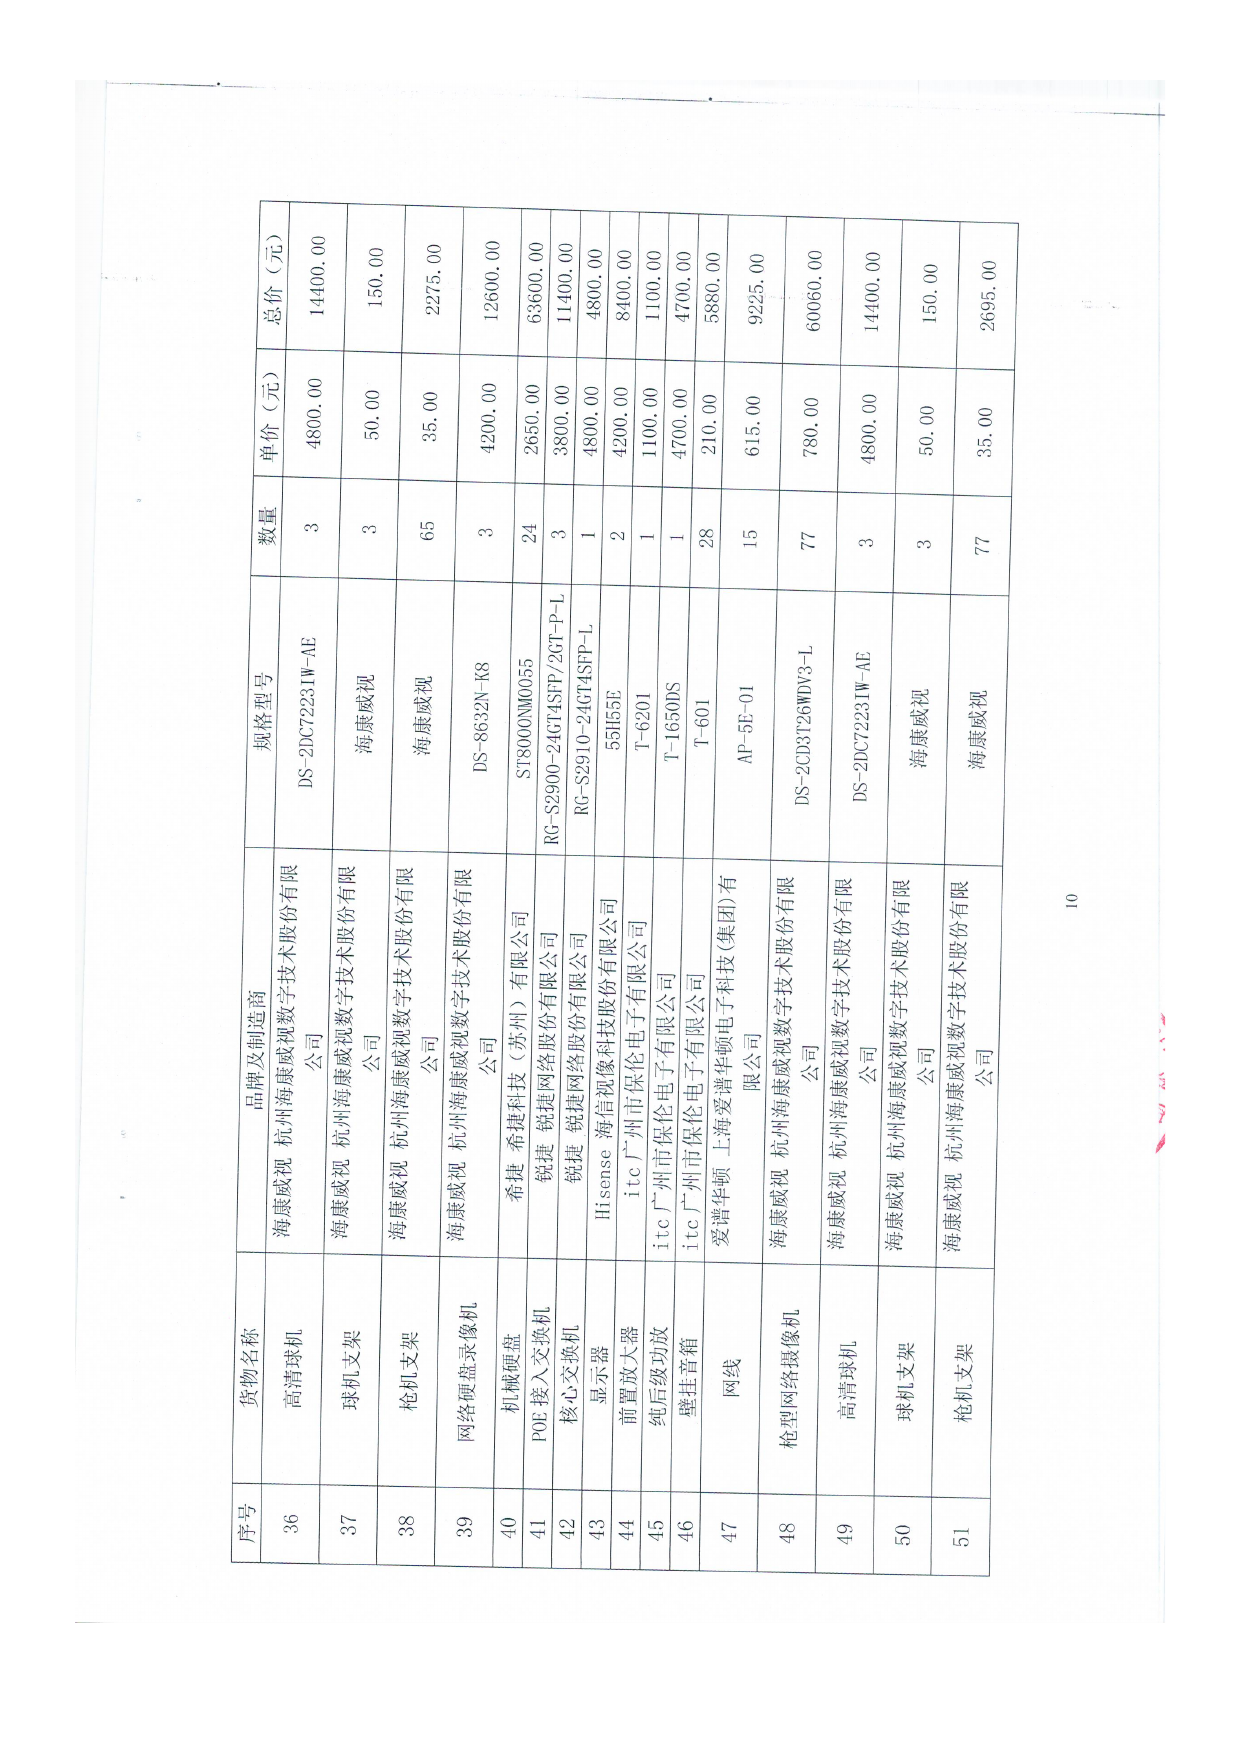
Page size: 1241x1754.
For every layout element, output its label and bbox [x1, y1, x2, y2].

picture [75, 80, 1166, 1623]
